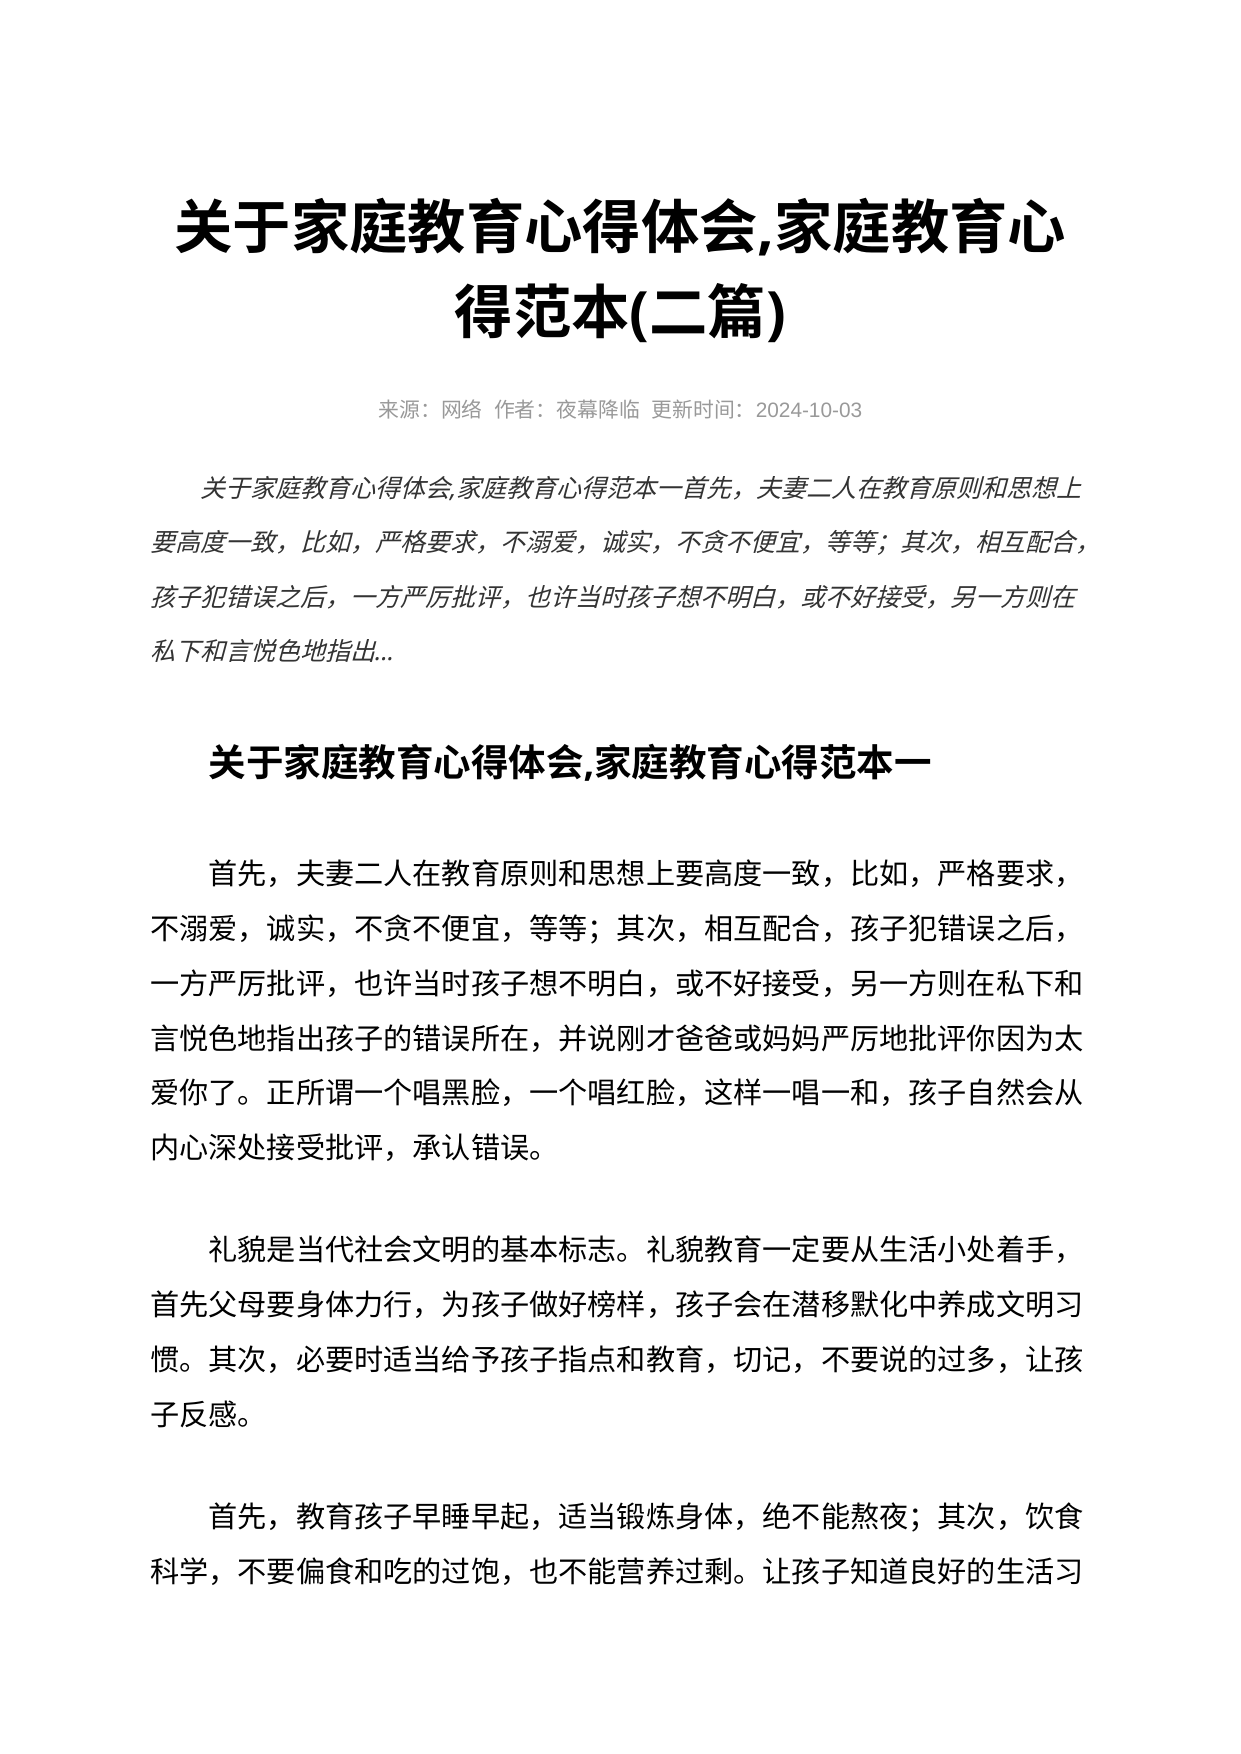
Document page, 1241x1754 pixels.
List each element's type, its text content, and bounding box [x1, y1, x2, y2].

text 首先，夫妻二人在教育原则和思想上要高度一致，比如，严格要求，不溺爱，诚实，不贪不便宜，等等；其次，相互配合，孩子犯错误之后，一方严厉批评，也许当时孩子想不明白，或不好接受，另一方则在私下和言悦色地指出孩子的错误所在，并说刚才爸爸或妈妈严厉地批评你因为太爱你了。正所谓一个唱黑脸，一个唱红脸，这样一唱一和，孩子自然会从内心深处接受批评，承认错误。 [150, 851, 1090, 1167]
text 关于家庭教育心得体会,家庭教育心得范本一 [150, 733, 1090, 787]
text 关于家庭教育心得体会,家庭教育心得范本一首先，夫妻二人在教育原则和思想上要高度一致，比如，严格要求，不溺爱，诚实，不贪不便宜，等等；其次，相互配合，孩子犯错误之后，一方严厉批评，也许当时孩子想不明白，或不好接受，另一方则在私下和言悦色地指出... [150, 468, 1090, 668]
text 礼貌是当代社会文明的基本标志。礼貌教育一定要从生活小处着手，首先父母要身体力行，为孩子做好榜样，孩子会在潜移默化中养成文明习惯。其次，必要时适当给予孩子指点和教育，切记，不要说的过多，让孩子反感。 [150, 1227, 1090, 1434]
subtitle 关于家庭教育心得体会,家庭教育心得范本(二篇) [150, 181, 1090, 351]
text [150, 1493, 1090, 1590]
text 来源：网络 作者：夜幕降临 更新时间：2024-10-03 [150, 398, 1090, 422]
